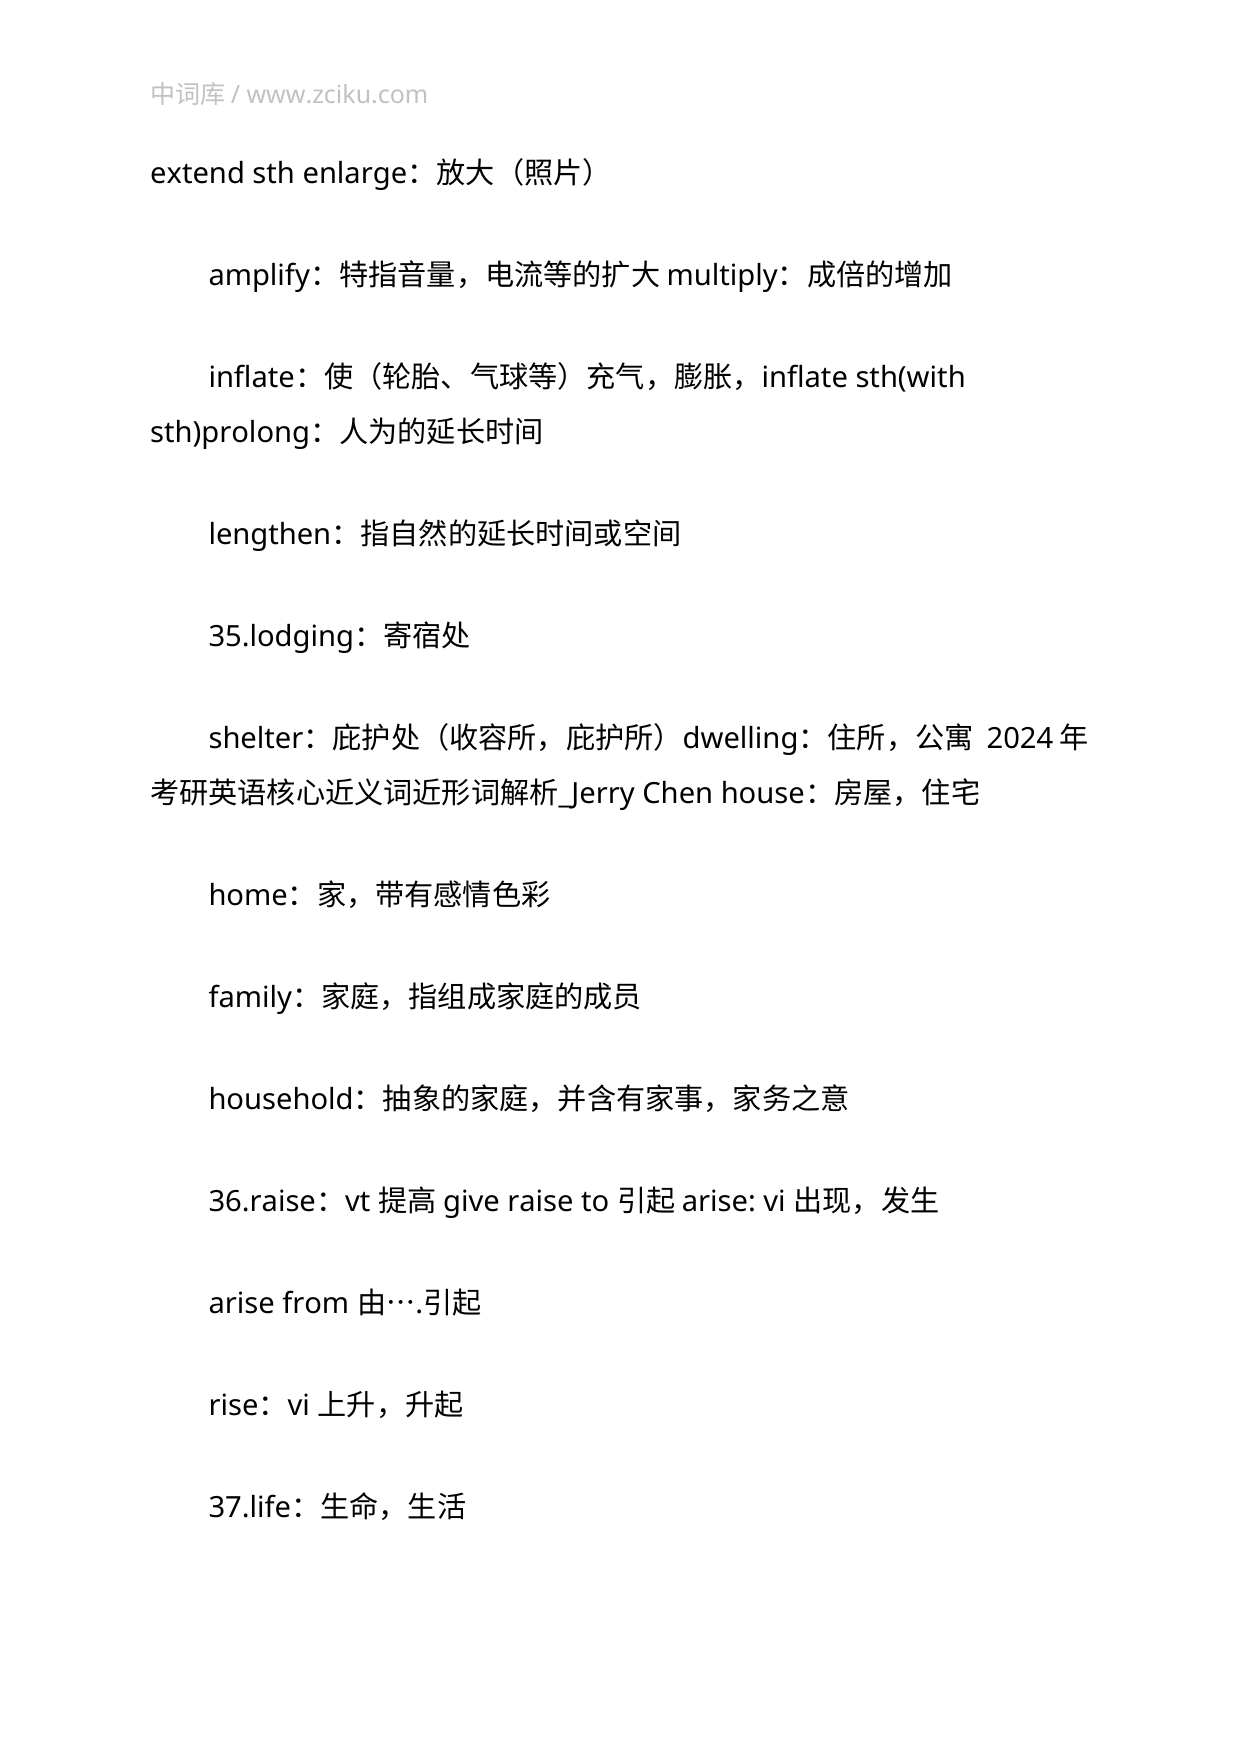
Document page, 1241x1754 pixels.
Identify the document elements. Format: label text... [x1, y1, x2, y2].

text arise from 由….引起 [150, 1280, 1090, 1322]
text 37.life：生命，生活 [150, 1484, 1090, 1526]
text inflate：使（轮胎、气球等）充气，膨胀，inflate sth(with sth)prolong：人为的延长时间 [150, 354, 1090, 451]
text 36.raise：vt 提高 give raise to 引起 arise: vi 出现，发生 [150, 1178, 1090, 1220]
text family：家庭，指组成家庭的成员 [150, 974, 1090, 1016]
text rise：vi 上升，升起 [150, 1382, 1090, 1424]
text amplify：特指音量，电流等的扩大 multiply：成倍的增加 [150, 252, 1090, 294]
text lengthen：指自然的延长时间或空间 [150, 511, 1090, 553]
text household：抽象的家庭，并含有家事，家务之意 [150, 1076, 1090, 1118]
text shelter：庇护处（收容所，庇护所）dwelling：住所，公寓 2024年考研英语核心近义词近形词解析_Jerry Chen house：房屋，住宅 [150, 715, 1090, 812]
text 35.lodging：寄宿处 [150, 613, 1090, 655]
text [150, 150, 1090, 192]
text home：家，带有感情色彩 [150, 872, 1090, 914]
